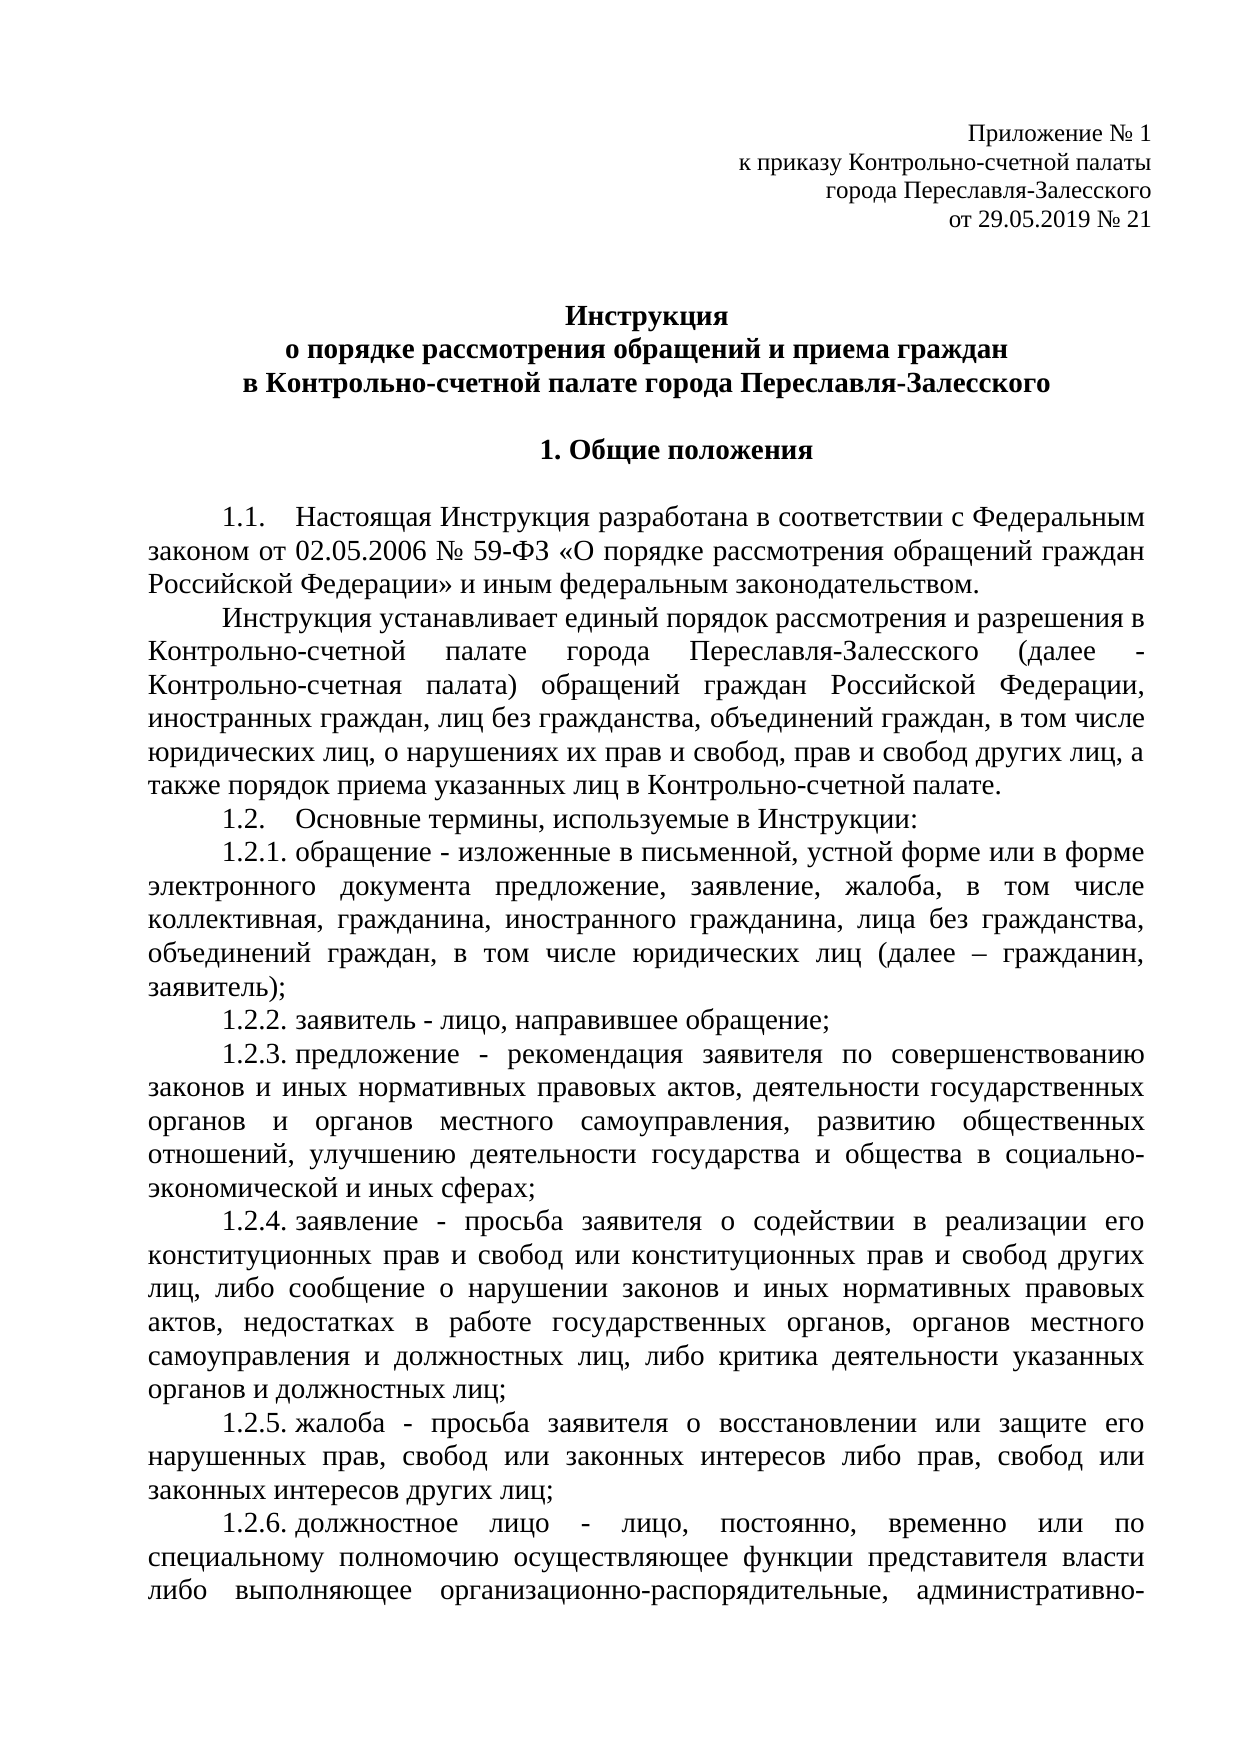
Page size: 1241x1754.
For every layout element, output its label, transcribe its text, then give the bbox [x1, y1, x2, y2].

list предложение - рекомендация заявителя по совершенствованию законов и иных нормативных правовых актов, деятельности государственных органов и органов местного самоуправления, развитию общественных отношений, улучшению деятельности государства и общества в социально-экономической и иных сферах; [148, 1036, 1146, 1203]
text о порядке рассмотрения обращений и приема граждан [148, 331, 1146, 365]
text 1. Общие положения [207, 432, 1146, 466]
list Настоящая Инструкция разработана в соответствии с Федеральным законом от 02.05.2006 № 59-ФЗ «О порядке рассмотрения обращений граждан Российской Федерации» и иным федеральным законодательством. [148, 499, 1146, 600]
text Инструкция устанавливает единый порядок рассмотрения и разрешения в Контрольно-счетной палате города Переславля-Залесского (далее - Контрольно-счетная палата) обращений граждан Российской Федерации, иностранных граждан, лиц без гражданства, объединений граждан, в том числе юридических лиц, о нарушениях их прав и свобод, прав и свобод других лиц, а также порядок приема указанных лиц в Контрольно-счетной палате. [148, 600, 1146, 801]
list заявление - просьба заявителя о содействии в реализации его конституционных прав и свобод или конституционных прав и свобод других лиц, либо сообщение о нарушении законов и иных нормативных правовых актов, недостатках в работе государственных органов, органов местного самоуправления и должностных лиц, либо критика деятельности указанных органов и должностных лиц; [148, 1203, 1146, 1405]
list обращение - изложенные в письменной, устной форме или в форме электронного документа предложение, заявление, жалоба, в том числе коллективная, гражданина, иностранного гражданина, лица без гражданства, объединений граждан, в том числе юридических лиц (далее – гражданин, заявитель); [148, 834, 1146, 1002]
text Приложение № 1 к приказу Контрольно-счетной палаты [89, 118, 1152, 176]
text Инструкция [148, 298, 1146, 331]
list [148, 1505, 1146, 1606]
text города Переславля-Залесского [89, 176, 1152, 204]
list заявитель - лицо, направившее обращение; [148, 1002, 1146, 1036]
list жалоба - просьба заявителя о восстановлении или защите его нарушенных прав, свобод или законных интересов либо прав, свобод или законных интересов других лиц; [148, 1405, 1146, 1505]
list Основные термины, используемые в Инструкции: [148, 801, 1146, 834]
text от 29.05.2019 № 21 [89, 204, 1152, 233]
text в Контрольно-счетной палате города Переславля-Залесского [148, 365, 1146, 398]
